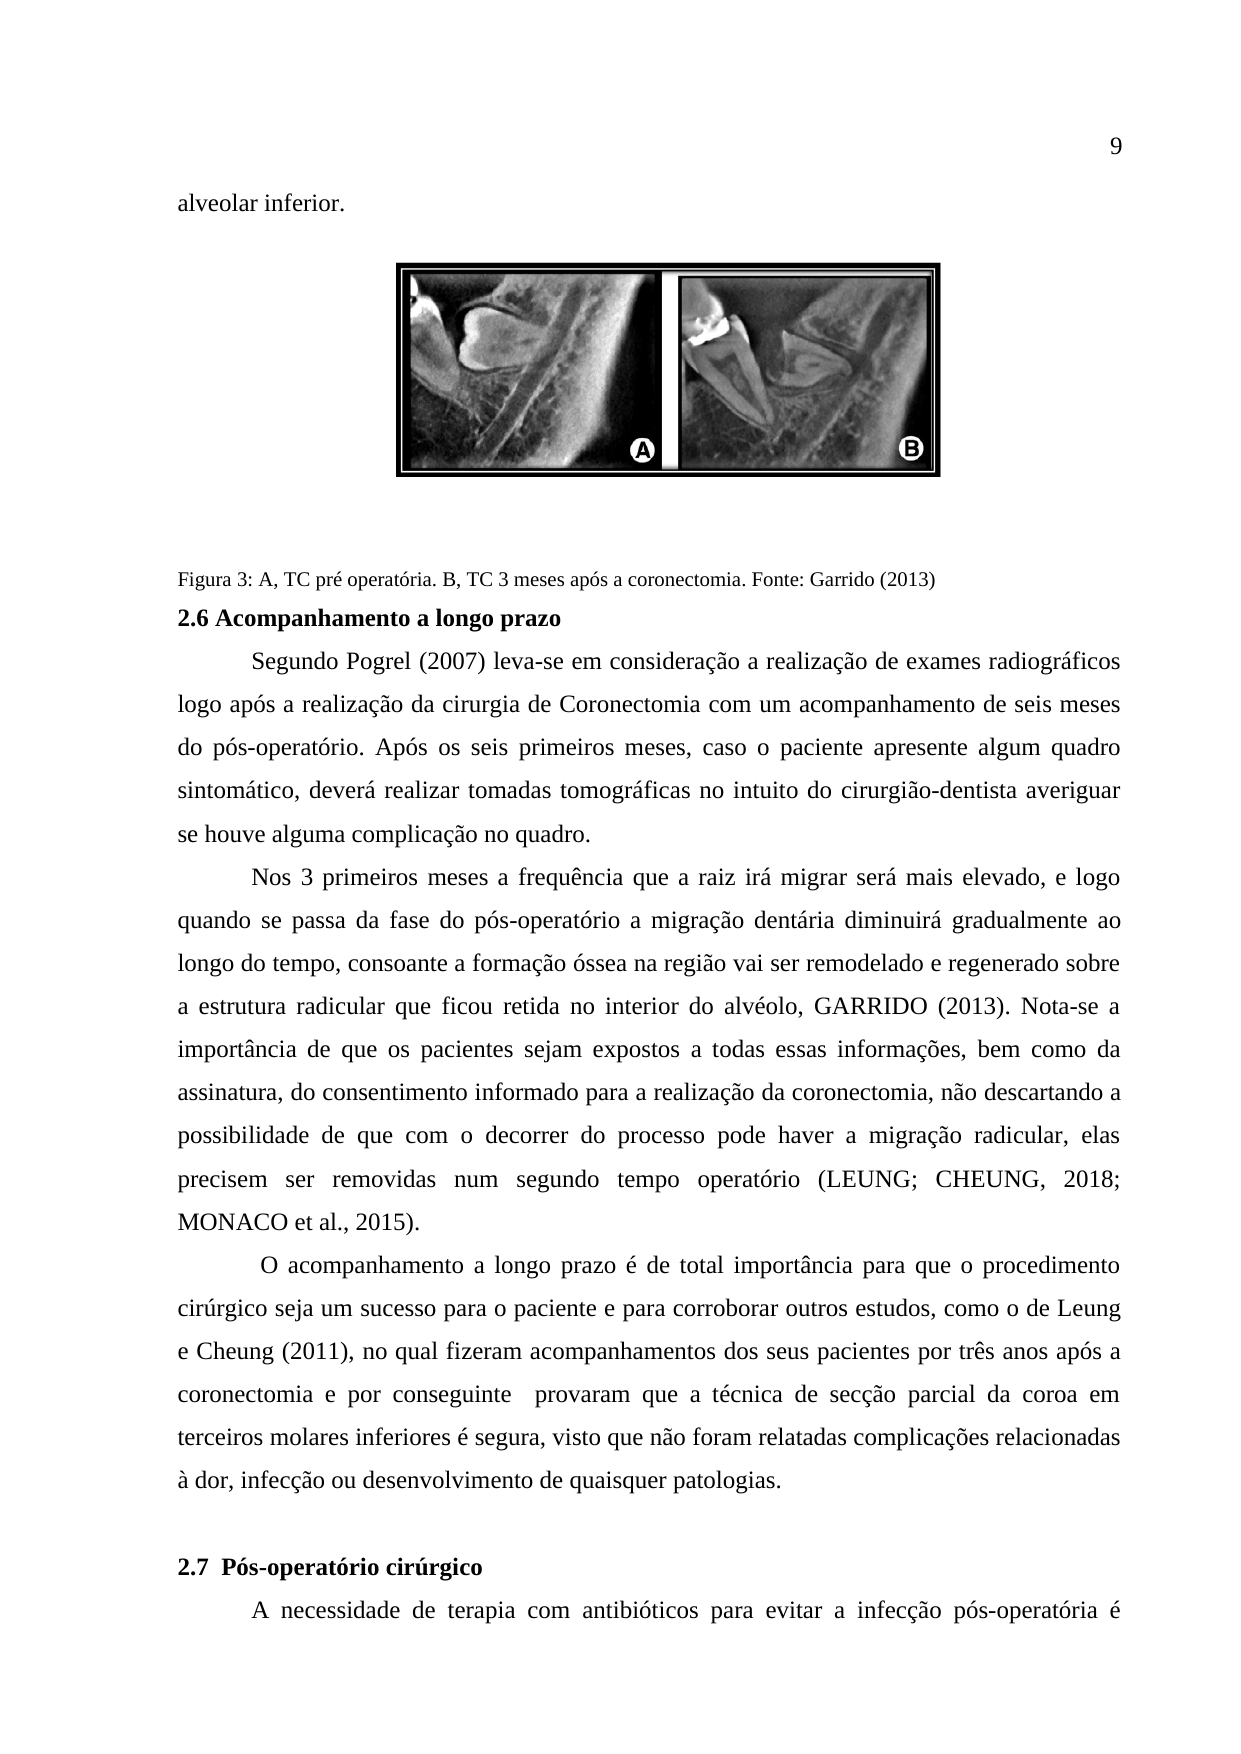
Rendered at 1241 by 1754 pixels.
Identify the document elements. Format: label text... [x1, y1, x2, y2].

picture [396, 262, 941, 477]
text 2.6 Acompanhamento a longo prazo [177, 603, 1122, 632]
text O acompanhamento a longo prazo é de total importância para que o procedimento cirúrgico seja um sucesso para o paciente e para corroborar outros estudos, como o de Leung e Cheung (2011), no qual fizeram acompanhamentos dos seus pacientes por três anos após a coronectomia e por conseguinte provaram que a técnica de secção parcial da coroa em terceiros molares inferiores é segura, visto que não foram relatadas complicações relacionadas à dor, infecção ou desenvolvimento de quaisquer patologias. [177, 1250, 1122, 1494]
text 2.7 Pós-operatório cirúrgico [177, 1552, 1122, 1581]
text Figura 3: A, TC pré operatória. B, TC 3 meses após a coronectomia. Fonte: Garrido (2013) [177, 567, 1122, 591]
text Nos 3 primeiros meses a frequência que a raiz irá migrar será mais elevado, e logo quando se passa da fase do pós-operatório a migração dentária diminuirá gradualmente ao longo do tempo, consoante a formação óssea na região vai ser remodelado e regenerado sobre a estrutura radicular que ficou retida no interior do alvéolo, GARRIDO (2013). Nota-se a importância de que os pacientes sejam expostos a todas essas informações, bem como da assinatura, do consentimento informado para a realização da coronectomia, não descartando a possibilidade de que com o decorrer do processo pode haver a migração radicular, elas precisem ser removidas num segundo tempo operatório (LEUNG; CHEUNG, 2018; MONACO et al., 2015). [177, 862, 1122, 1236]
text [177, 188, 1122, 217]
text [177, 1595, 1122, 1624]
text Segundo Pogrel (2007) leva-se em consideração a realização de exames radiográficos logo após a realização da cirurgia de Coronectomia com um acompanhamento de seis meses do pós-operatório. Após os seis primeiros meses, caso o paciente apresente algum quadro sintomático, deverá realizar tomadas tomográficas no intuito do cirurgião-dentista averiguar se houve alguma complicação no quadro. [177, 646, 1122, 847]
